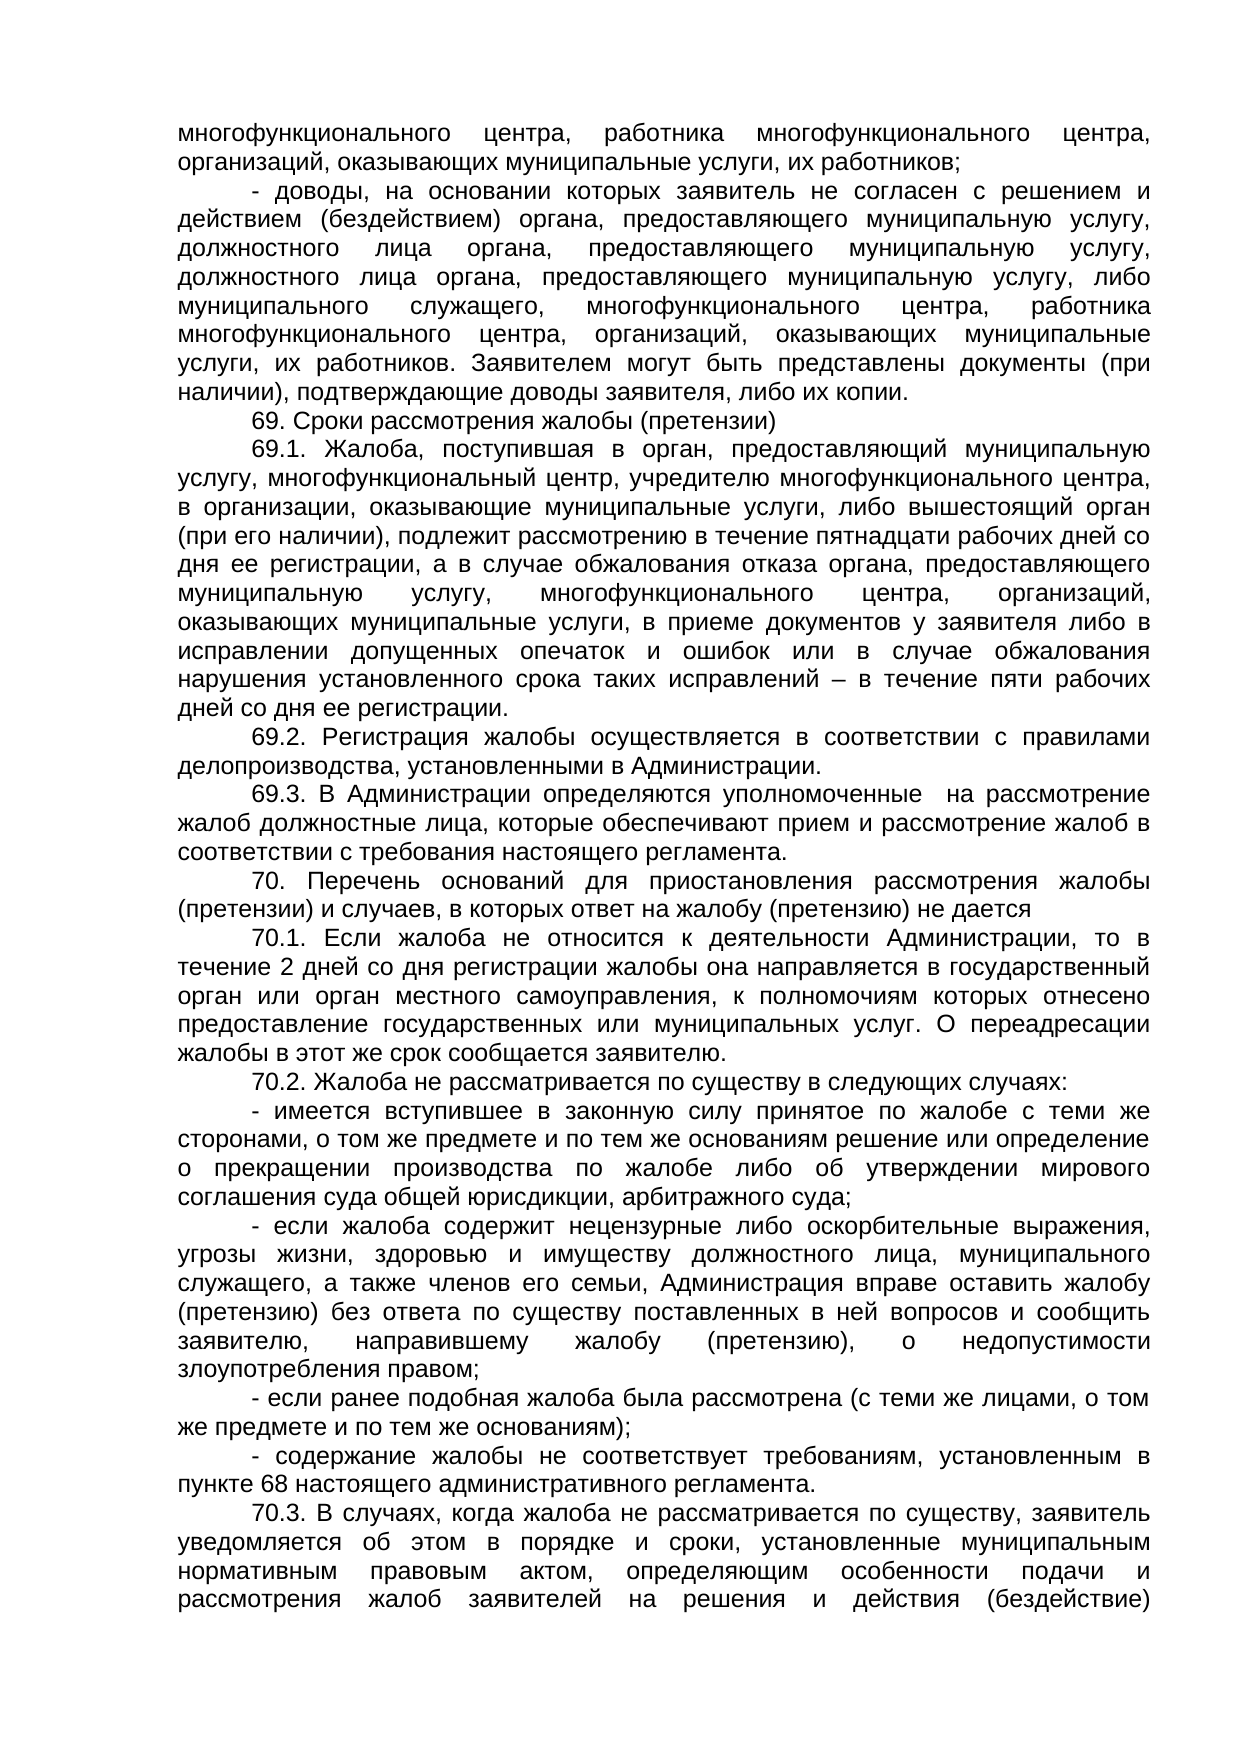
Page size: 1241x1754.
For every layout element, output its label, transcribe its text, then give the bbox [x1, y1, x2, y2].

text - имеется вступившее в законную силу принятое по жалобе с теми же сторонами, о том же предмете и по тем же основаниям решение или определение о прекращении производства по жалобе либо об утверждении мирового соглашения суда общей юрисдикции, арбитражного суда; [177, 1096, 1152, 1211]
text - если ранее подобная жалоба была рассмотрена (с теми же лицами, о том же предмете и по тем же основаниям); [177, 1383, 1152, 1441]
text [177, 118, 1152, 176]
text 69.3. В Администрации определяются уполномоченные на рассмотрение жалоб должностные лица, которые обеспечивают прием и рассмотрение жалоб в соответствии с требования настоящего регламента. [177, 779, 1152, 866]
text 70.1. Если жалоба не относится к деятельности Администрации, то в течение 2 дней со дня регистрации жалобы она направляется в государственный орган или орган местного самоуправления, к полномочиям которых отнесено предоставление государственных или муниципальных услуг. О переадресации жалобы в этот же срок сообщается заявителю. [177, 923, 1152, 1067]
text 69.1. Жалоба, поступившая в орган, предоставляющий муниципальную услугу, многофункциональный центр, учредителю многофункционального центра, в организации, оказывающие муниципальные услуги, либо вышестоящий орган (при его наличии), подлежит рассмотрению в течение пятнадцати рабочих дней со дня ее регистрации, а в случае обжалования отказа органа, предоставляющего муниципальную услугу, многофункционального центра, организаций, оказывающих муниципальные услуги, в приеме документов у заявителя либо в исправлении допущенных опечаток и ошибок или в случае обжалования нарушения установленного срока таких исправлений – в течение пяти рабочих дней со дня ее регистрации. [177, 434, 1152, 722]
text 69.2. Регистрация жалобы осуществляется в соответствии с правилами делопроизводства, установленными в Администрации. [177, 722, 1152, 779]
text - доводы, на основании которых заявитель не согласен с решением и действием (бездействием) органа, предоставляющего муниципальную услугу, должностного лица органа, предоставляющего муниципальную услугу, должностного лица органа, предоставляющего муниципальную услугу, либо муниципального служащего, многофункционального центра, работника многофункционального центра, организаций, оказывающих муниципальные услуги, их работников. Заявителем могут быть представлены документы (при наличии), подтверждающие доводы заявителя, либо их копии. [177, 176, 1152, 406]
text 69. Сроки рассмотрения жалобы (претензии) [177, 406, 1152, 434]
text 70.2. Жалоба не рассматривается по существу в следующих случаях: [177, 1067, 1152, 1096]
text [177, 1498, 1152, 1613]
text - если жалоба содержит нецензурные либо оскорбительные выражения, угрозы жизни, здоровью и имуществу должностного лица, муниципального служащего, а также членов его семьи, Администрация вправе оставить жалобу (претензию) без ответа по существу поставленных в ней вопросов и сообщить заявителю, направившему жалобу (претензию), о недопустимости злоупотребления правом; [177, 1211, 1152, 1383]
text 70. Перечень оснований для приостановления рассмотрения жалобы (претензии) и случаев, в которых ответ на жалобу (претензию) не дается [177, 866, 1152, 923]
text - содержание жалобы не соответствует требованиям, установленным в пункте 68 настоящего административного регламента. [177, 1441, 1152, 1498]
